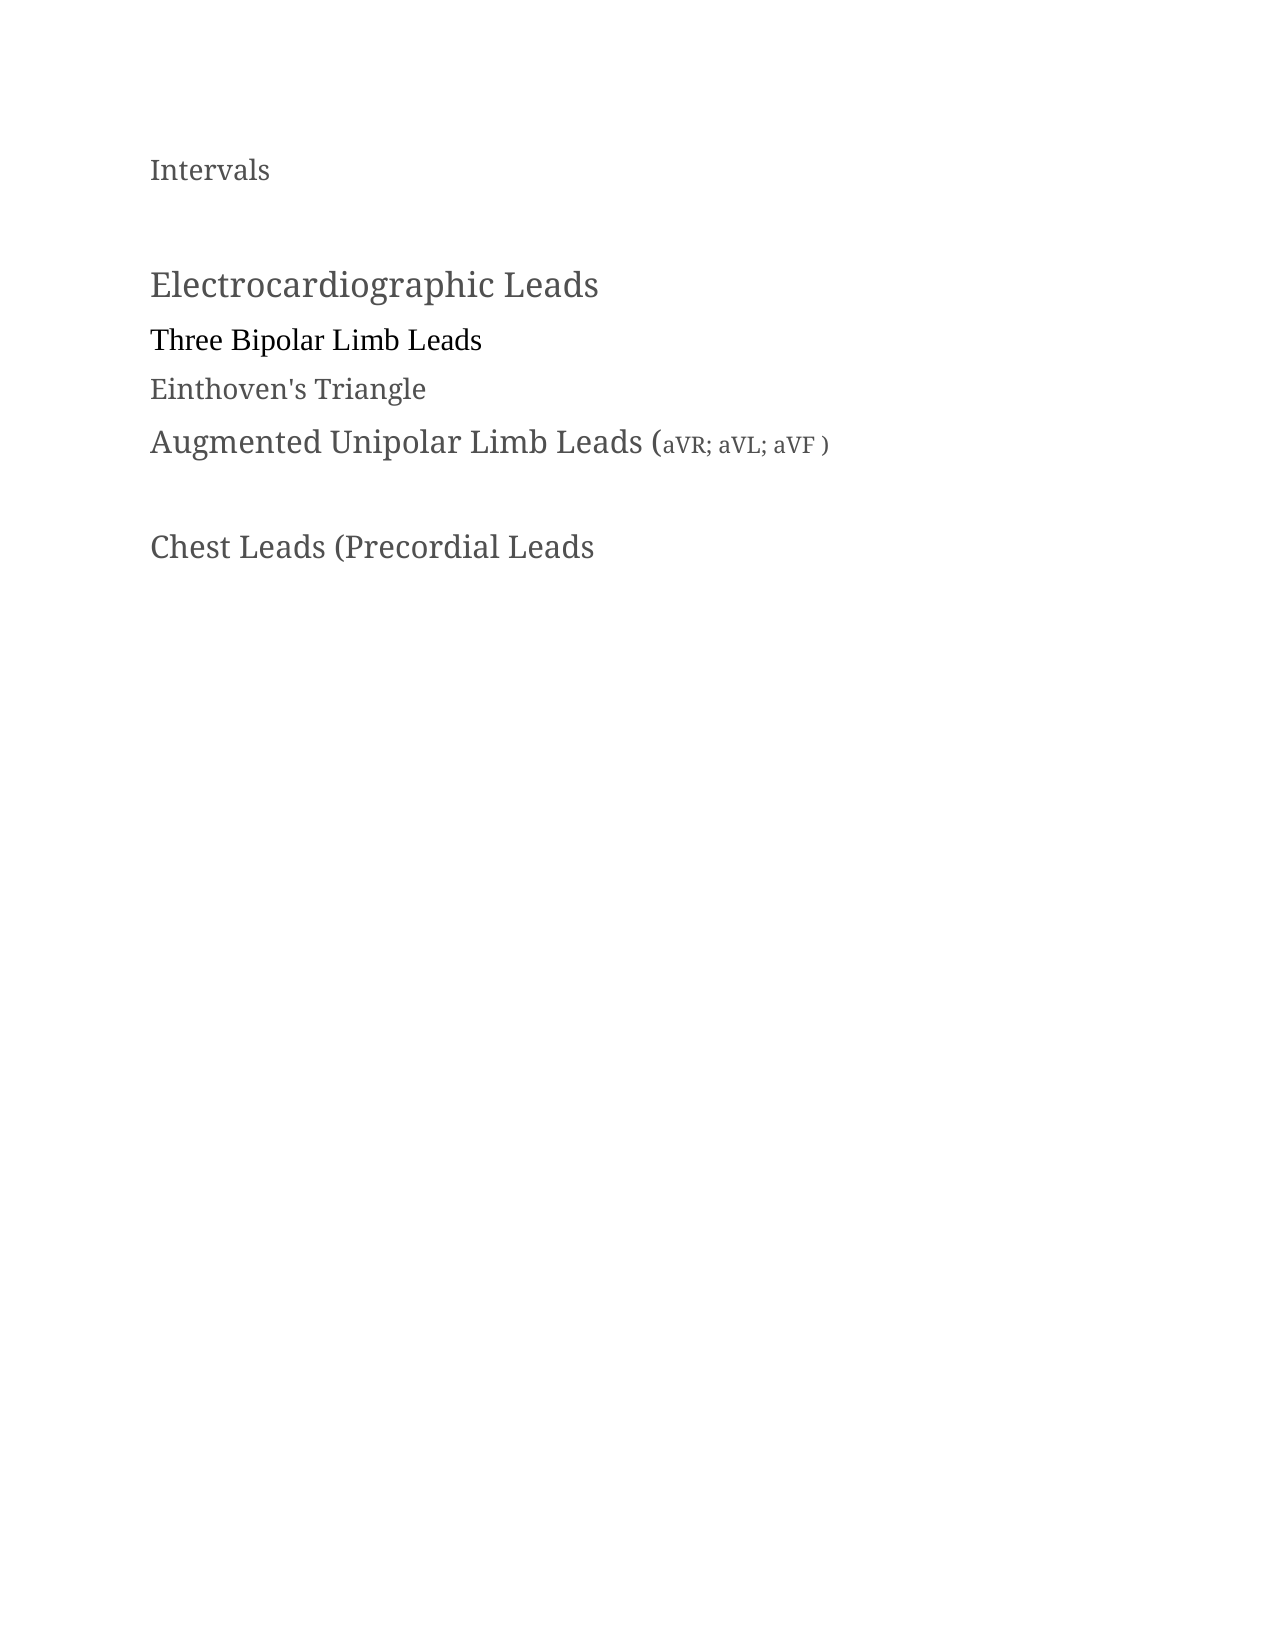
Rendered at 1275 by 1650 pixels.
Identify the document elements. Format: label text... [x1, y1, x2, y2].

text Electrocardiographic Leads [150, 260, 1125, 307]
text Augmented Unipolar Limb Leads (aVR; aVL; aVF ) [150, 420, 1125, 463]
text Intervals [150, 150, 1125, 188]
text Einthoven's Triangle [150, 369, 1125, 408]
text Three Bipolar Limb Leads [150, 319, 1125, 357]
text Chest Leads (Precordial Leads [150, 526, 1125, 568]
